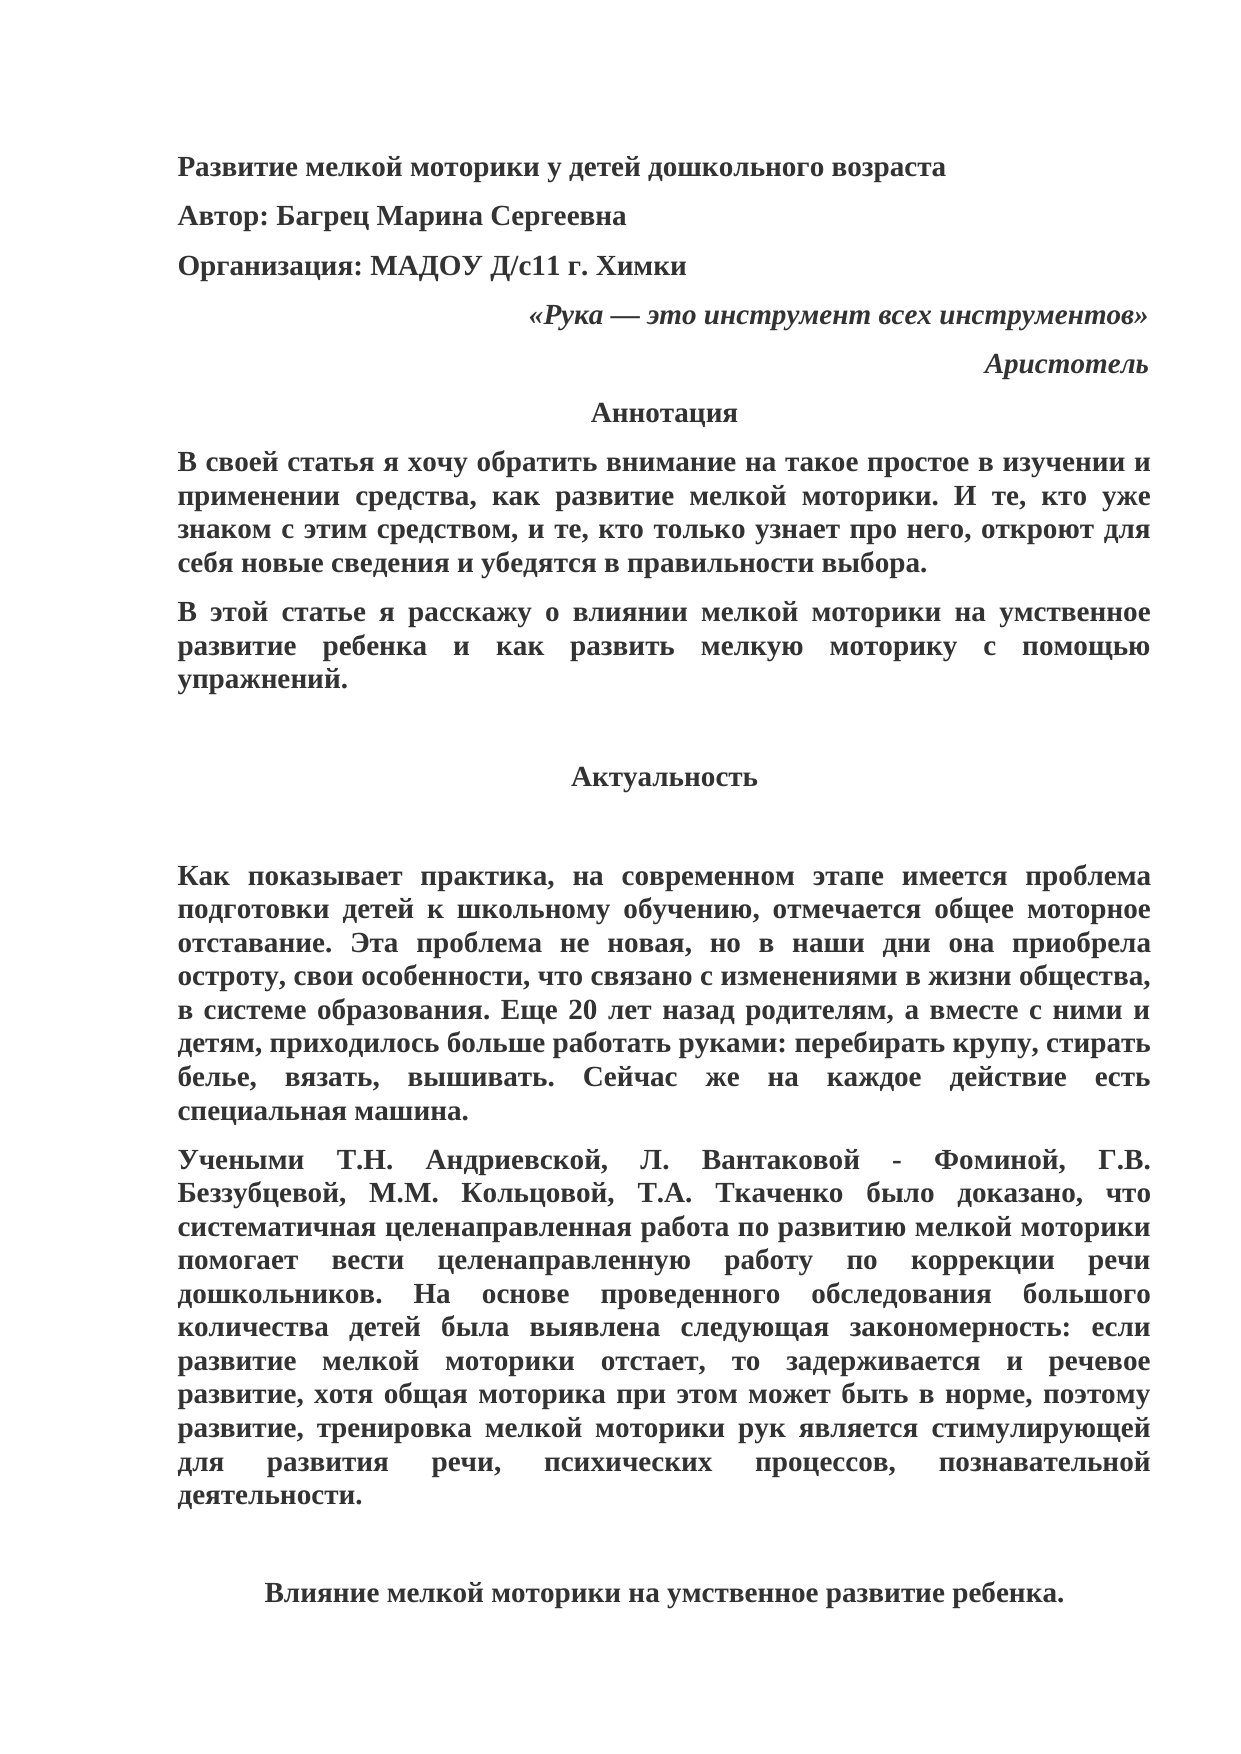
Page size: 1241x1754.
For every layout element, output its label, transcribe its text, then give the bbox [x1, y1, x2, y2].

text Аннотация [177, 395, 1152, 429]
text Актуальность [177, 759, 1152, 793]
text Учеными Т.Н. Андриевской, Л. Вантаковой - Фоминой, Г.В. Беззубцевой, М.М. Кольцовой, Т.А. Ткаченко было доказано, что систематичная целенаправленная работа по развитию мелкой моторики помогает вести целенаправленную работу по коррекции речи дошкольников. На основе проведенного обследования большого количества детей была выявлена следующая закономерность: если развитие мелкой моторики отстает, то задерживается и речевое развитие, хотя общая моторика при этом может быть в норме, поэтому развитие, тренировка мелкой моторики рук является стимулирующей для развития речи, психических процессов, познавательной деятельности. [177, 1142, 1152, 1511]
text «Рука — это инструмент всех инструментов» [177, 297, 1152, 330]
text В этой статье я расскажу о влиянии мелкой моторики на умственное развитие ребенка и как развить мелкую моторику с помощью упражнений. [177, 594, 1152, 695]
text Влияние мелкой моторики на умственное развитие ребенка. [177, 1576, 1152, 1609]
text В своей статья я хочу обратить внимание на такое простое в изучении и применении средства, как развитие мелкой моторики. И те, кто уже знаком с этим средством, и те, кто только узнает про него, откроют для себя новые сведения и убедятся в правильности выбора. [177, 444, 1152, 578]
text Автор: Багрец Марина Сергеевна [177, 198, 1152, 232]
text Как показывает практика, на современном этапе имеется проблема подготовки детей к школьному обучению, отмечается общее моторное отставание. Эта проблема не новая, но в наши дни она приобрела остроту, свои особенности, что связано с изменениями в жизни общества, в системе образования. Еще 20 лет назад родителям, а вместе с ними и детям, приходилось больше работать руками: перебирать крупу, стирать белье, вязать, вышивать. Сейчас же на каждое действие есть специальная машина. [177, 858, 1152, 1126]
text Аристотель [177, 346, 1152, 379]
text Развитие мелкой моторики у детей дошкольного возраста [177, 149, 1152, 183]
text Организация: МАДОУ Д/с11 г. Химки [177, 248, 1152, 281]
